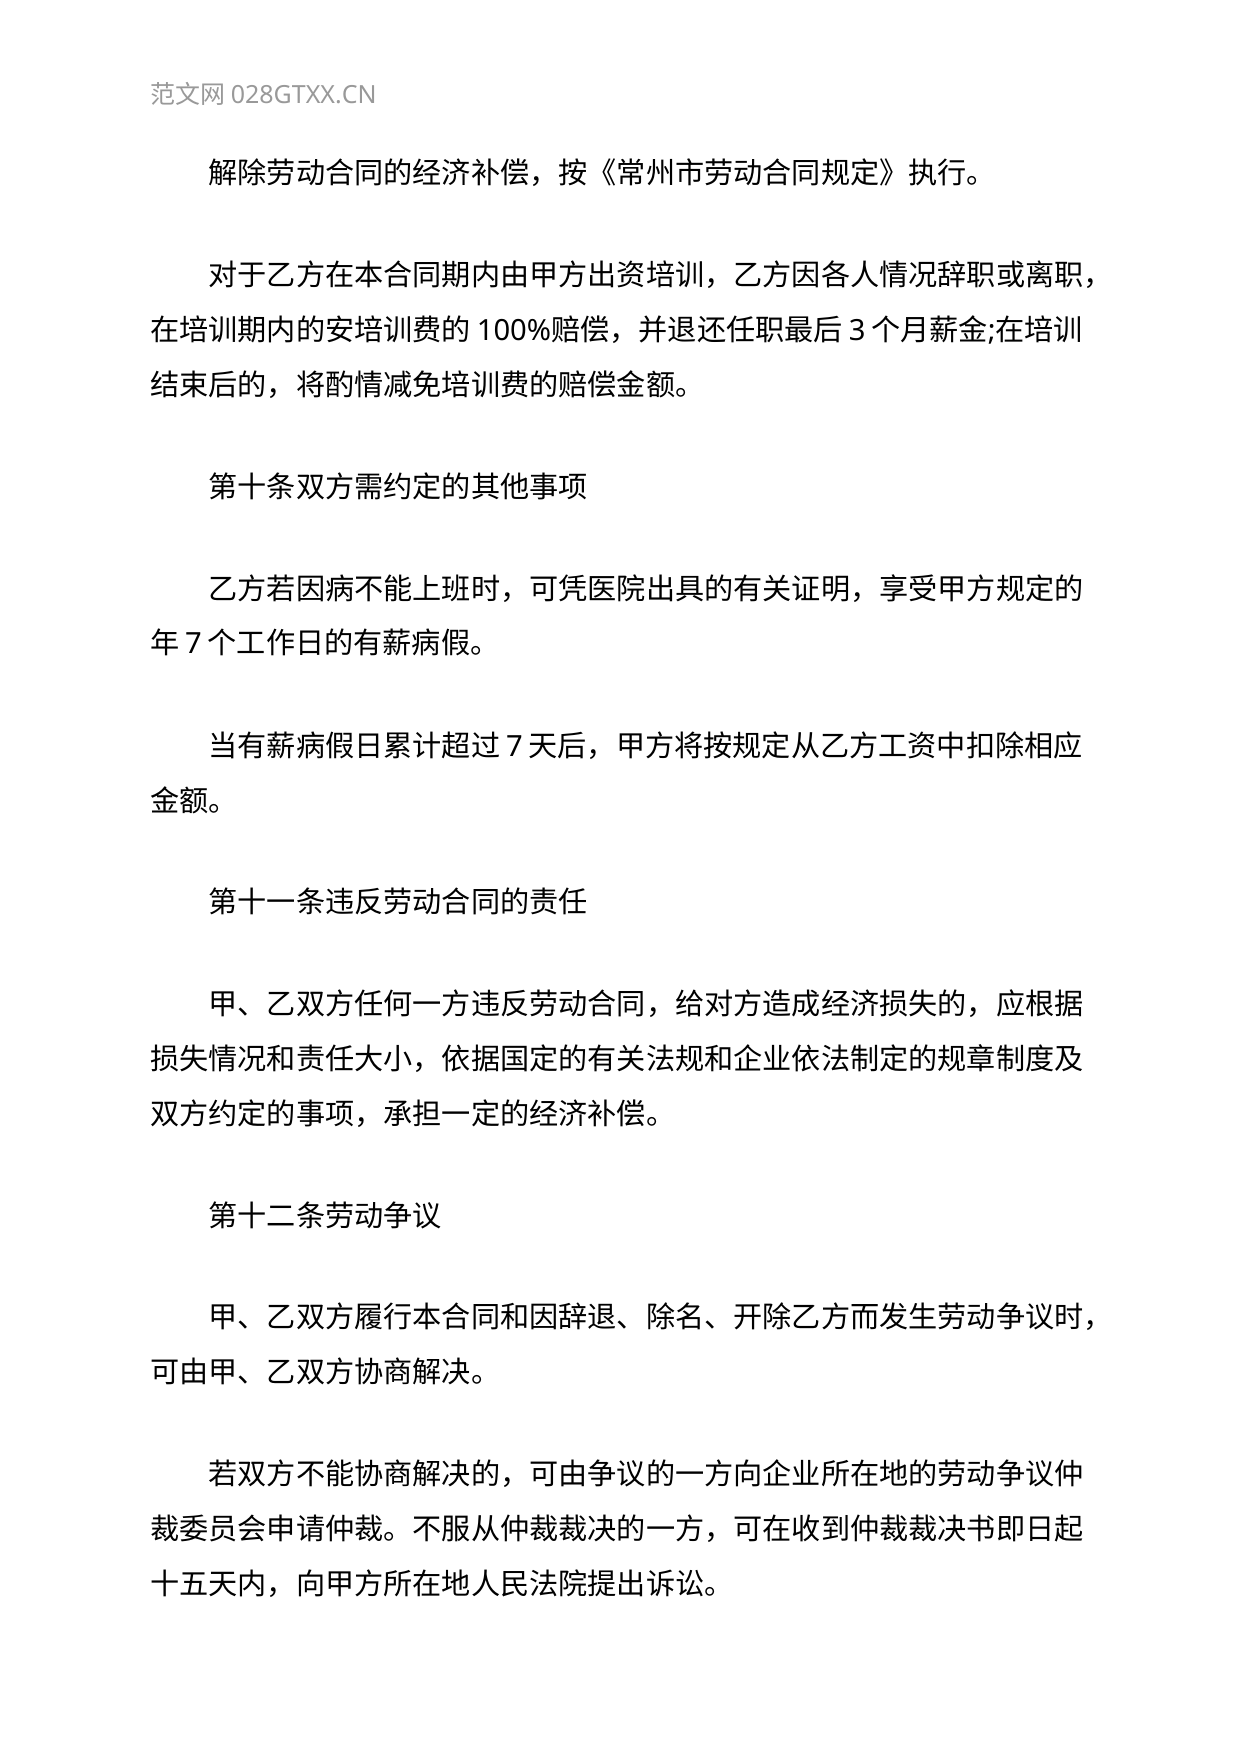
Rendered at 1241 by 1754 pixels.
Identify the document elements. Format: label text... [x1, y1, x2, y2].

text 解除劳动合同的经济补偿，按《常州市劳动合同规定》执行。 [150, 150, 1090, 192]
text 甲、乙双方任何一方违反劳动合同，给对方造成经济损失的，应根据损失情况和责任大小，依据国定的有关法规和企业依法制定的规章制度及双方约定的事项，承担一定的经济补偿。 [150, 981, 1090, 1133]
text 第十二条劳动争议 [150, 1192, 1090, 1234]
text 对于乙方在本合同期内由甲方出资培训，乙方因各人情况辞职或离职，在培训期内的安培训费的100%赔偿，并退还任职最后3个月薪金;在培训结束后的，将酌情减免培训费的赔偿金额。 [150, 252, 1090, 404]
text 第十条双方需约定的其他事项 [150, 463, 1090, 506]
text 甲、乙双方履行本合同和因辞退、除名、开除乙方而发生劳动争议时，可由甲、乙双方协商解决。 [150, 1294, 1090, 1391]
text 乙方若因病不能上班时，可凭医院出具的有关证明，享受甲方规定的 年7个工作日的有薪病假。 [150, 565, 1090, 662]
text 若双方不能协商解决的，可由争议的一方向企业所在地的劳动争议仲裁委员会申请仲裁。不服从仲裁裁决的一方，可在收到仲裁裁决书即日起十五天内，向甲方所在地人民法院提出诉讼。 [150, 1451, 1090, 1603]
text 第十一条违反劳动合同的责任 [150, 879, 1090, 921]
text 当有薪病假日累计超过7天后，甲方将按规定从乙方工资中扣除相应金额。 [150, 722, 1090, 819]
